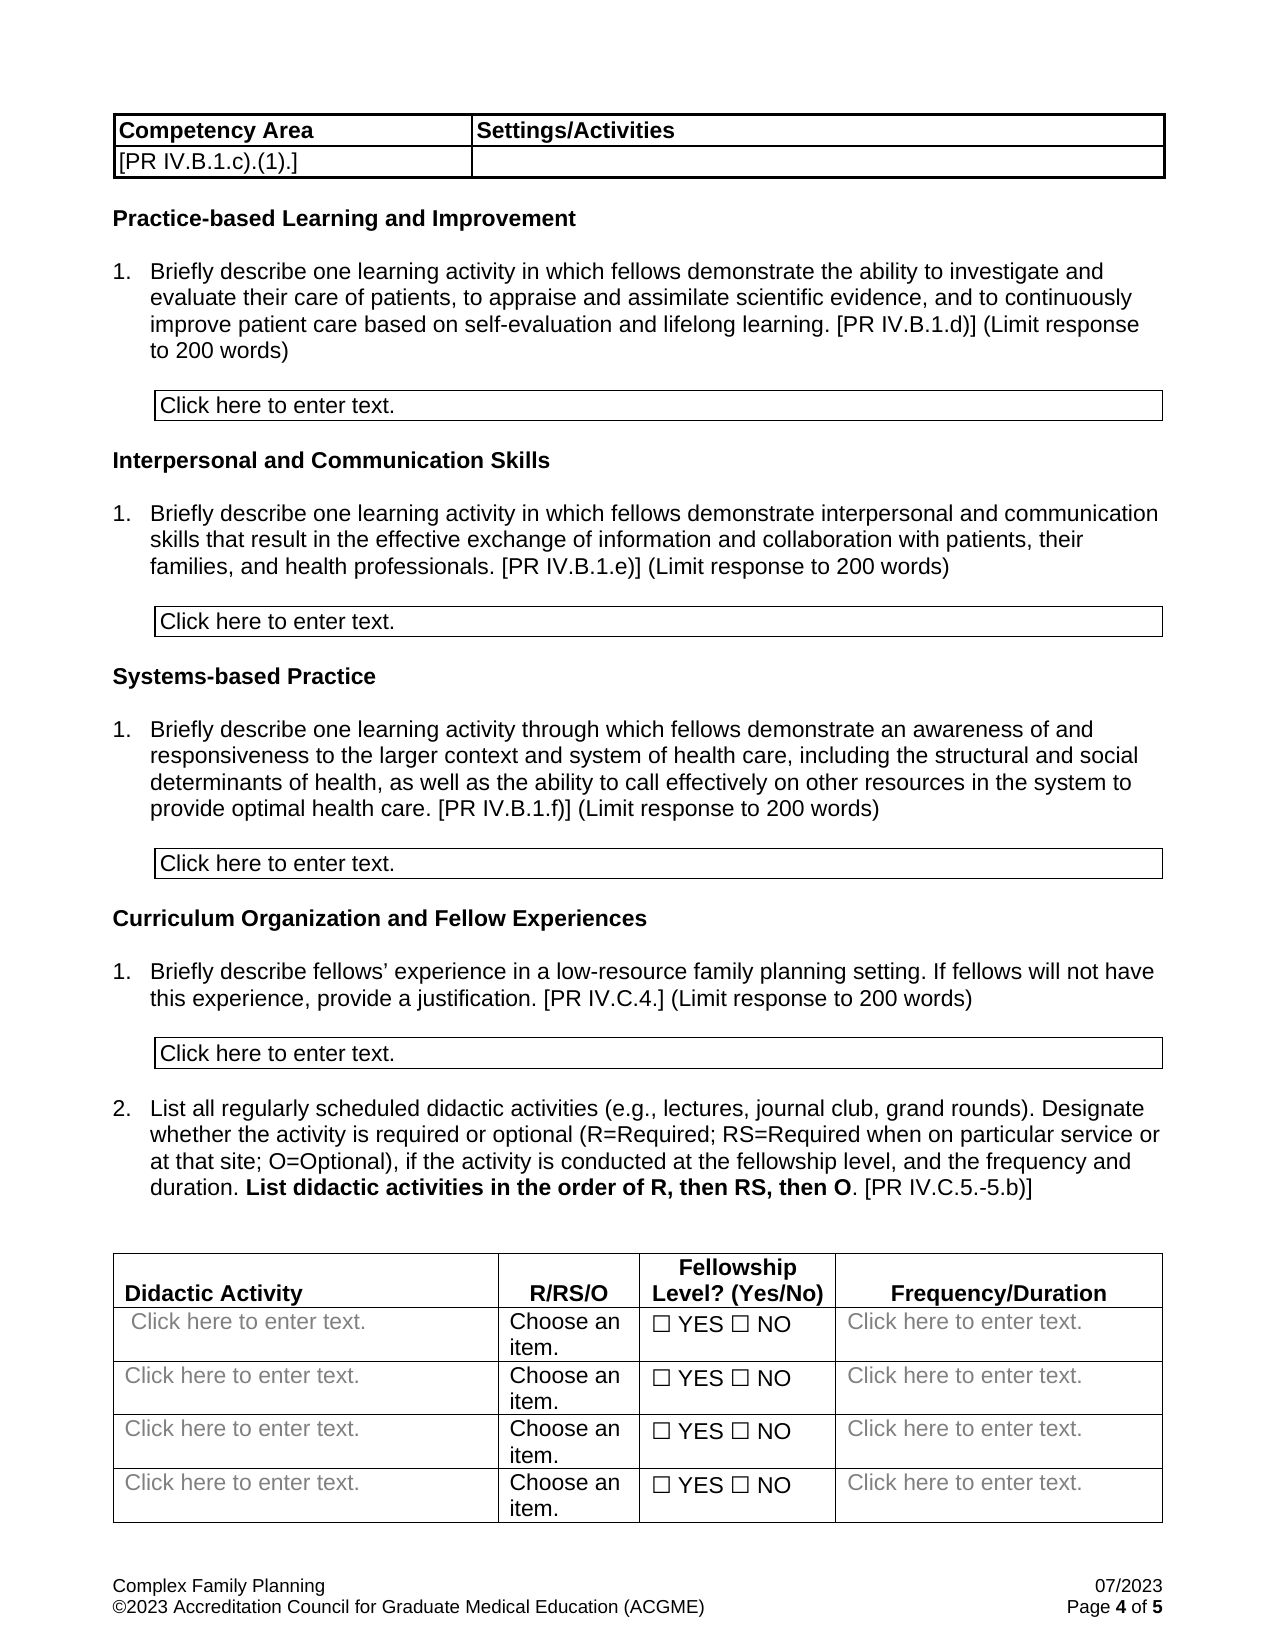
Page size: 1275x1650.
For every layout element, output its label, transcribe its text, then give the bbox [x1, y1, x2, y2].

table_header Frequency/Duration [836, 1254, 1162, 1307]
list List all regularly scheduled didactic activities (e.g., lectures, journal club, grand rounds). Designate whether the activity is required or optional (R=Required; RS=Required when on particular service or at that site; O=Optional), if the activity is conducted at the fellowship level, and the frequency and duration. List didactic activities in the order of R, then RS, then O. [PR IV.C.5.-5.b)] [112, 1095, 1162, 1200]
table_cell [836, 1415, 1162, 1468]
table_header [156, 849, 1162, 878]
text Curriculum Organization and Fellow Experiences [112, 905, 1162, 932]
table_cell [473, 147, 1163, 176]
text Systems-based Practice [112, 663, 1162, 689]
table_cell [114, 1469, 498, 1522]
table_header R/RS/O [499, 1254, 639, 1307]
table_cell [836, 1308, 1162, 1361]
table_cell [836, 1362, 1162, 1414]
text Interpersonal and Communication Skills [112, 447, 1162, 474]
list Briefly describe fellows’ experience in a low-resource family planning setting. If fellows will not have this experience, provide a justification. [PR IV.C.4.] (Limit response to 200 words) [112, 958, 1162, 1011]
table_cell YES NO [640, 1362, 835, 1414]
table_cell [114, 1308, 498, 1361]
text 1. Briefly describe one learning activity through which fellows demonstrate an awareness of and responsiveness to the larger context and system of health care, including the structural and social determinants of health, as well as the ability to call effectively on other resources in the system to provide optimal health care. [PR IV.B.1.f)] (Limit response to 200 words) [112, 716, 1162, 821]
table_header Settings/Activities [473, 116, 1163, 145]
table_header Competency Area [116, 116, 471, 145]
table_cell [836, 1469, 1162, 1522]
table_header [156, 1038, 1162, 1067]
text Practice-based Learning and Improvement [112, 205, 1162, 232]
table_cell [114, 1415, 498, 1468]
table_header [156, 607, 1162, 636]
table_header [156, 391, 1162, 420]
table_cell YES NO [640, 1308, 835, 1361]
table_header Fellowship Level? (Yes/No) [640, 1254, 835, 1307]
text 1. Briefly describe one learning activity in which fellows demonstrate interpersonal and communication skills that result in the effective exchange of information and collaboration with patients, their families, and health professionals. [PR IV.B.1.e)] (Limit response to 200 words) [112, 500, 1162, 579]
text 1. Briefly describe one learning activity in which fellows demonstrate the ability to investigate and evaluate their care of patients, to appraise and assimilate scientific evidence, and to continuously improve patient care based on self-evaluation and lifelong learning. [PR IV.B.1.d)] (Limit response to 200 words) [112, 258, 1162, 363]
table_cell YES NO [640, 1415, 835, 1468]
table_cell YES NO [640, 1469, 835, 1522]
table_cell [114, 1362, 498, 1414]
table_cell Pathophysiology [PR IV.B.1.c).(1).] [116, 147, 471, 176]
table_header Didactic Activity [114, 1254, 498, 1307]
